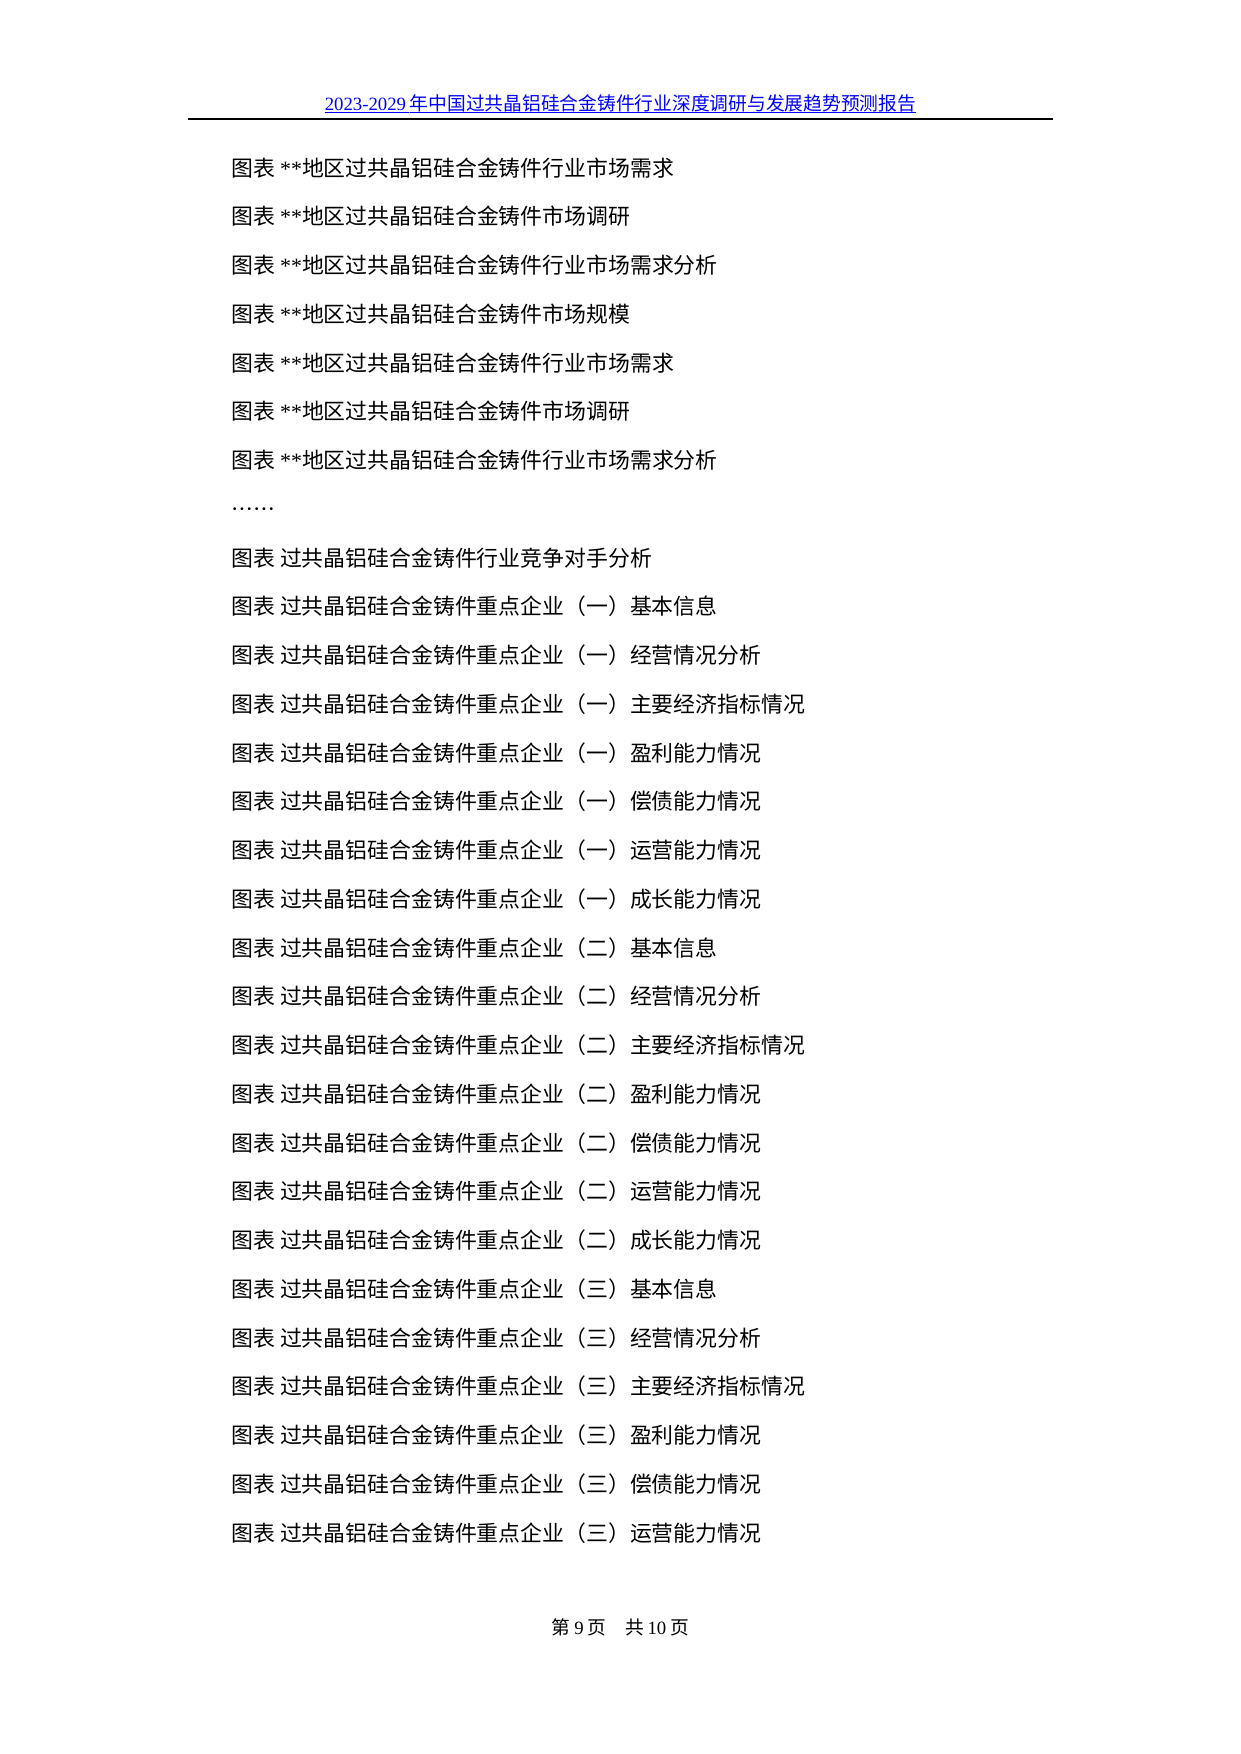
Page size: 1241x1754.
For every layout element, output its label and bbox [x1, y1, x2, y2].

text [187, 150, 1053, 1548]
